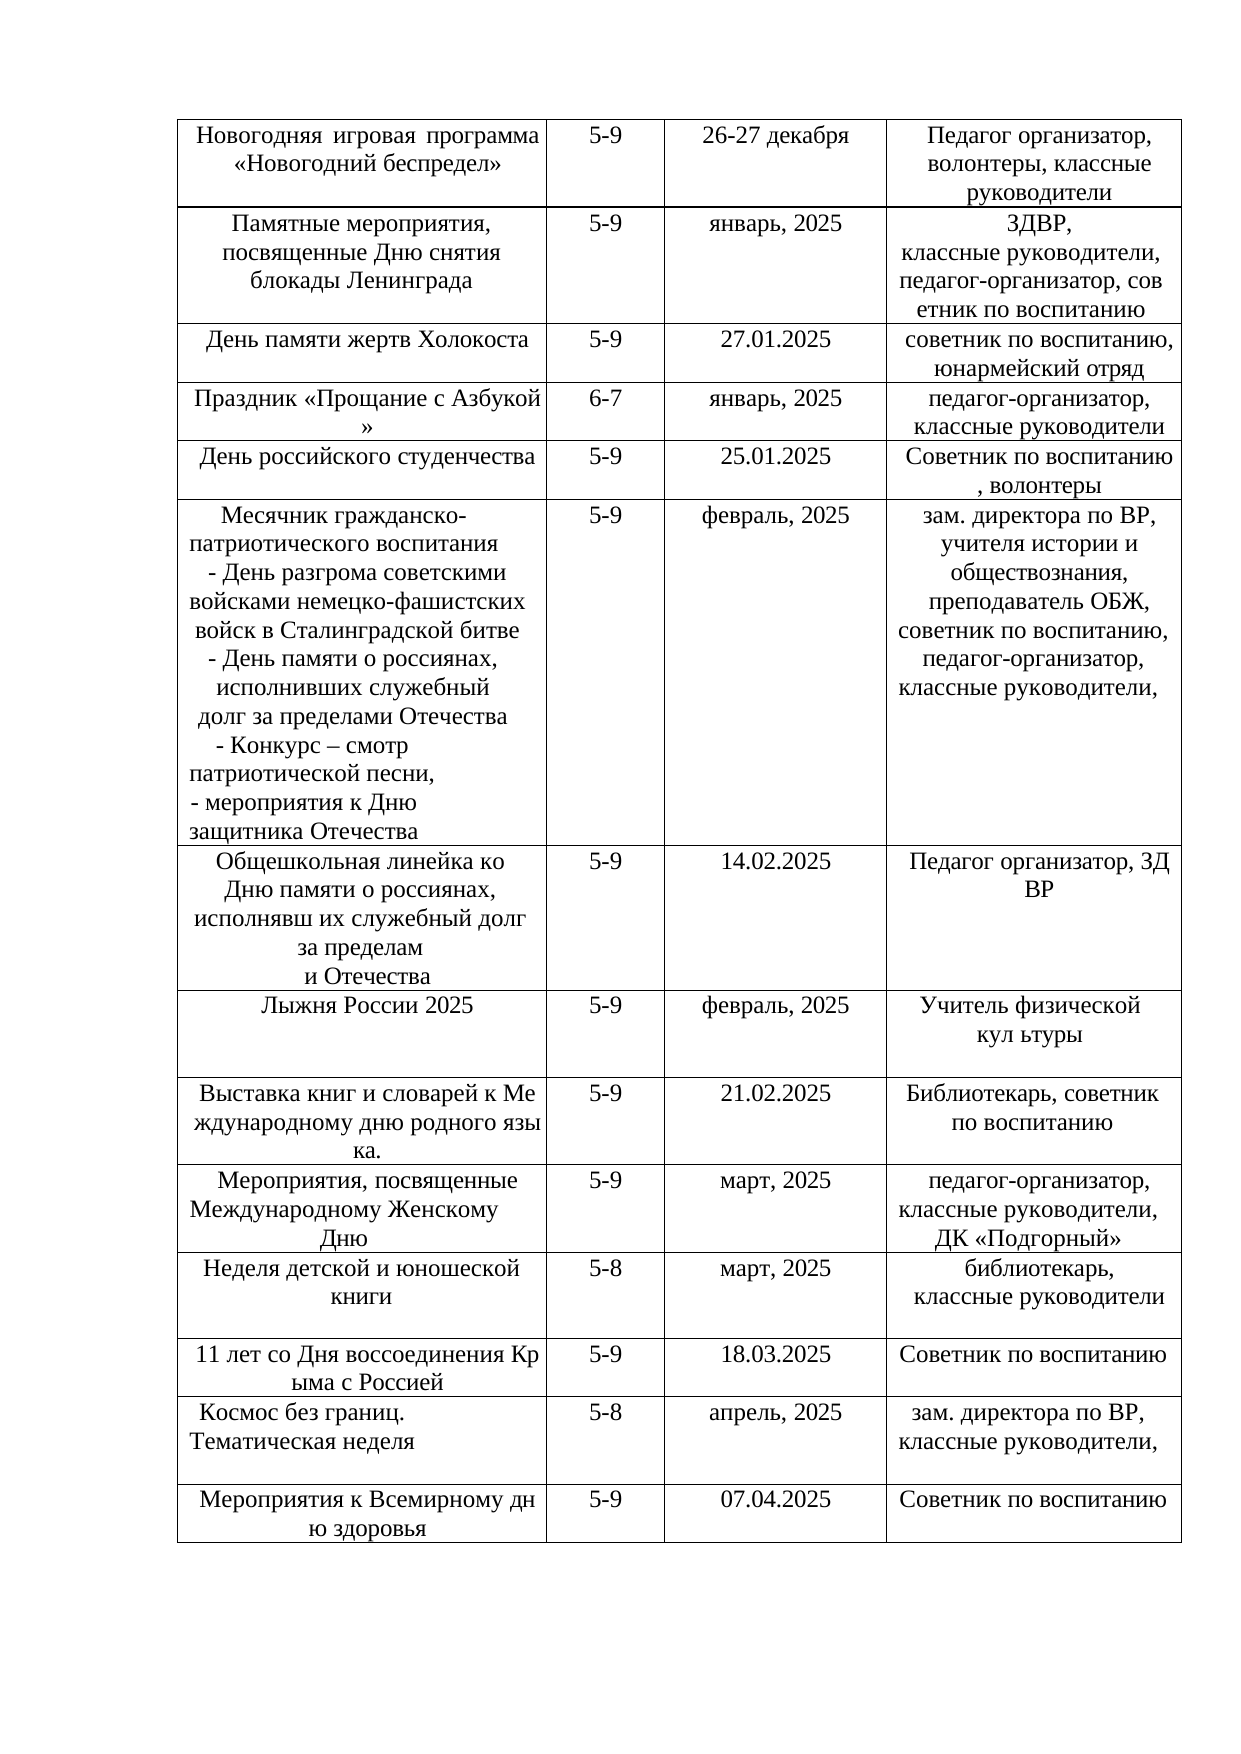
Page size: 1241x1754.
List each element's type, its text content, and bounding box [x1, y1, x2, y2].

table_cell 14.02.2025 [665, 846, 886, 989]
table_cell 5-9 [547, 846, 664, 989]
table_cell Советник по воспитанию [887, 1485, 1181, 1542]
table_cell 26-27 декабря [665, 120, 886, 206]
table_cell апрель, 2025 [665, 1397, 886, 1483]
table_cell советник по воспитанию, юнармейский отряд [887, 324, 1181, 382]
table_cell 5-9 [547, 1339, 664, 1396]
table_cell январь, 2025 [665, 383, 886, 440]
table_cell зам. директора по ВР, классные руководители, [887, 1397, 1181, 1483]
table_cell Памятные мероприятия, посвященные Дню снятия блокады Ленинграда [178, 208, 546, 323]
table_cell Педагог организатор, волонтеры, классные руководители [887, 120, 1181, 206]
table_cell 5-9 [547, 1165, 664, 1252]
table_cell 5-9 [547, 441, 664, 499]
table_cell 21.02.2025 [665, 1078, 886, 1164]
table_cell педагог-организатор, классные руководители [887, 383, 1181, 440]
table_cell 5-9 [547, 500, 664, 845]
table_cell ЗДВР, классные руководители, педагог-организатор, сов етник по воспитанию [887, 208, 1181, 323]
table_cell 5-9 [547, 120, 664, 206]
table_cell Педагог организатор, ЗД ВР [887, 846, 1181, 989]
table_cell Праздник «Прощание с Азбукой » [178, 383, 546, 440]
table_cell Советник по воспитанию [887, 1339, 1181, 1396]
table_cell Неделя детской и юношеской книги [178, 1253, 546, 1338]
table_cell 5-8 [547, 1253, 664, 1338]
table_cell 27.01.2025 [665, 324, 886, 382]
table_cell библиотекарь, классные руководители [887, 1253, 1181, 1338]
table_cell Месячник гражданско- патриотического воспитания День разгрома советскими войсками немецко-фашистских войск в Сталинградской битве День памяти о россиянах, исполнивших служебный долг за пределами Отечества Конкурс – смотр патриотической песни, мероприятия к Дню защитника Отечества [178, 500, 546, 845]
table_cell День памяти жертв Холокоста [178, 324, 546, 382]
table_cell Советник по воспитанию , волонтеры [887, 441, 1181, 499]
table_cell 5-9 [547, 1078, 664, 1164]
table_cell педагог-организатор, классные руководители, ДК «Подгорный» [887, 1165, 1181, 1252]
table_cell 6-7 [547, 383, 664, 440]
table_cell февраль, 2025 [665, 500, 886, 845]
table_cell Лыжня России 2025 [178, 991, 546, 1077]
table_cell Космос без границ. Тематическая неделя [178, 1397, 546, 1483]
table_cell 07.04.2025 [665, 1485, 886, 1542]
table_cell Учитель физической кул ьтуры [887, 991, 1181, 1077]
table_cell Выставка книг и словарей к Ме ждународному дню родного язы ка. [178, 1078, 546, 1164]
table_cell Новогодняя игровая программа «Новогодний беспредел» [178, 120, 546, 206]
table_cell 5-9 [547, 991, 664, 1077]
table_cell 5-9 [547, 324, 664, 382]
table_cell Мероприятия, посвященные Международному Женскому Дню [178, 1165, 546, 1252]
table_cell 5-9 [547, 1485, 664, 1542]
table_cell 25.01.2025 [665, 441, 886, 499]
table_cell 18.03.2025 [665, 1339, 886, 1396]
table_cell Общешкольная линейка ко Дню памяти о россиянах, исполнявш их служебный долг за пределам и Отечества [178, 846, 546, 989]
table_cell 5-8 [547, 1397, 664, 1483]
table_cell зам. директора по ВР, учителя истории и обществознания, преподаватель ОБЖ, советник по воспитанию, педагог-организатор, классные руководители, [887, 500, 1181, 845]
table_cell февраль, 2025 [665, 991, 886, 1077]
table_cell 5-9 [547, 208, 664, 323]
table_cell март, 2025 [665, 1165, 886, 1252]
table_cell март, 2025 [665, 1253, 886, 1338]
table_cell День российского студенчества [178, 441, 546, 499]
table_cell Мероприятия к Всемирному дн ю здоровья [178, 1485, 546, 1542]
table_cell Библиотекарь, советник по воспитанию [887, 1078, 1181, 1164]
table_cell 11 лет со Дня воссоединения Кр ыма с Россией [178, 1339, 546, 1396]
table_cell январь, 2025 [665, 208, 886, 323]
